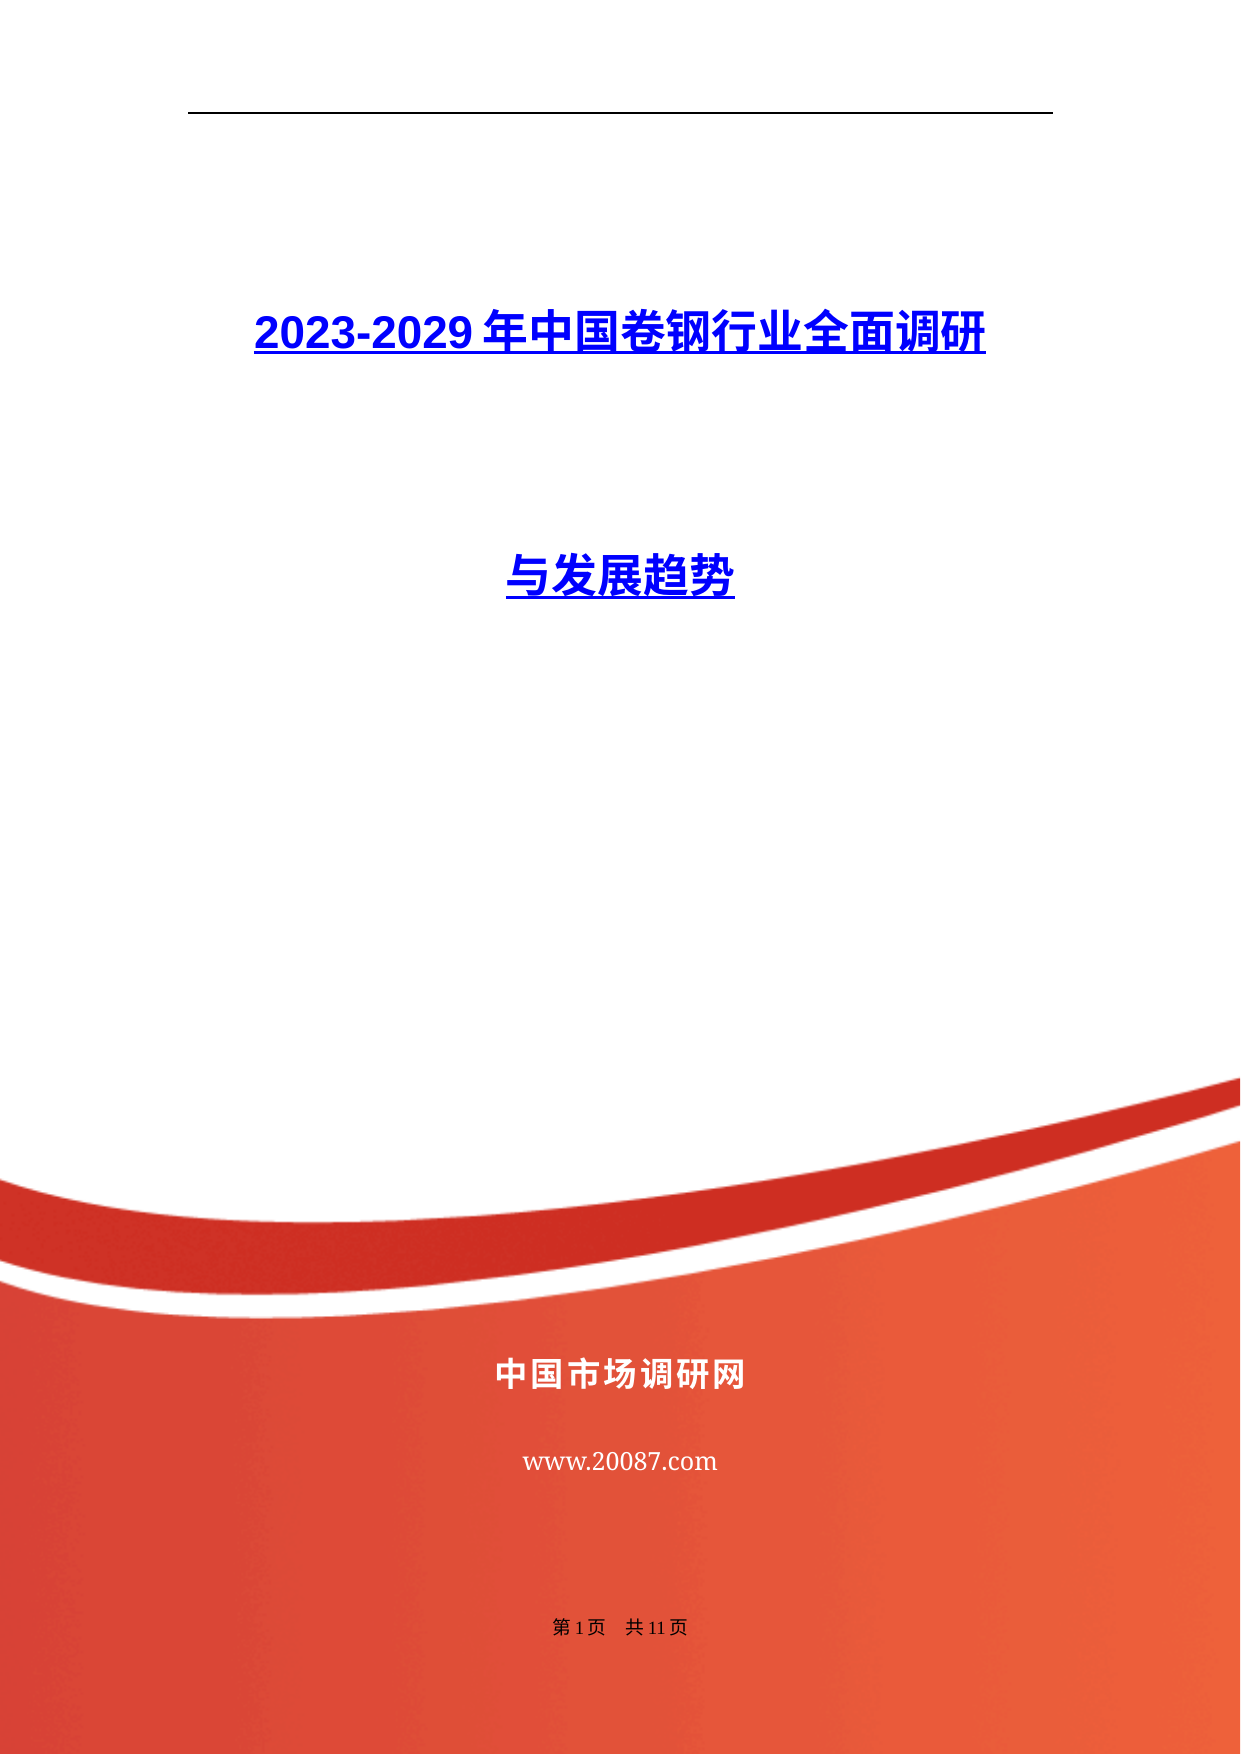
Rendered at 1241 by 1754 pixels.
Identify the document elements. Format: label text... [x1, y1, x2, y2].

text www.20087.com [187, 1428, 1053, 1493]
subtitle 中国市场调研网 [187, 1339, 1053, 1404]
table_header 2023-2029年中国卷钢行业全面调研与发展趋势 [188, 207, 1053, 773]
picture [0, 1006, 1241, 1754]
